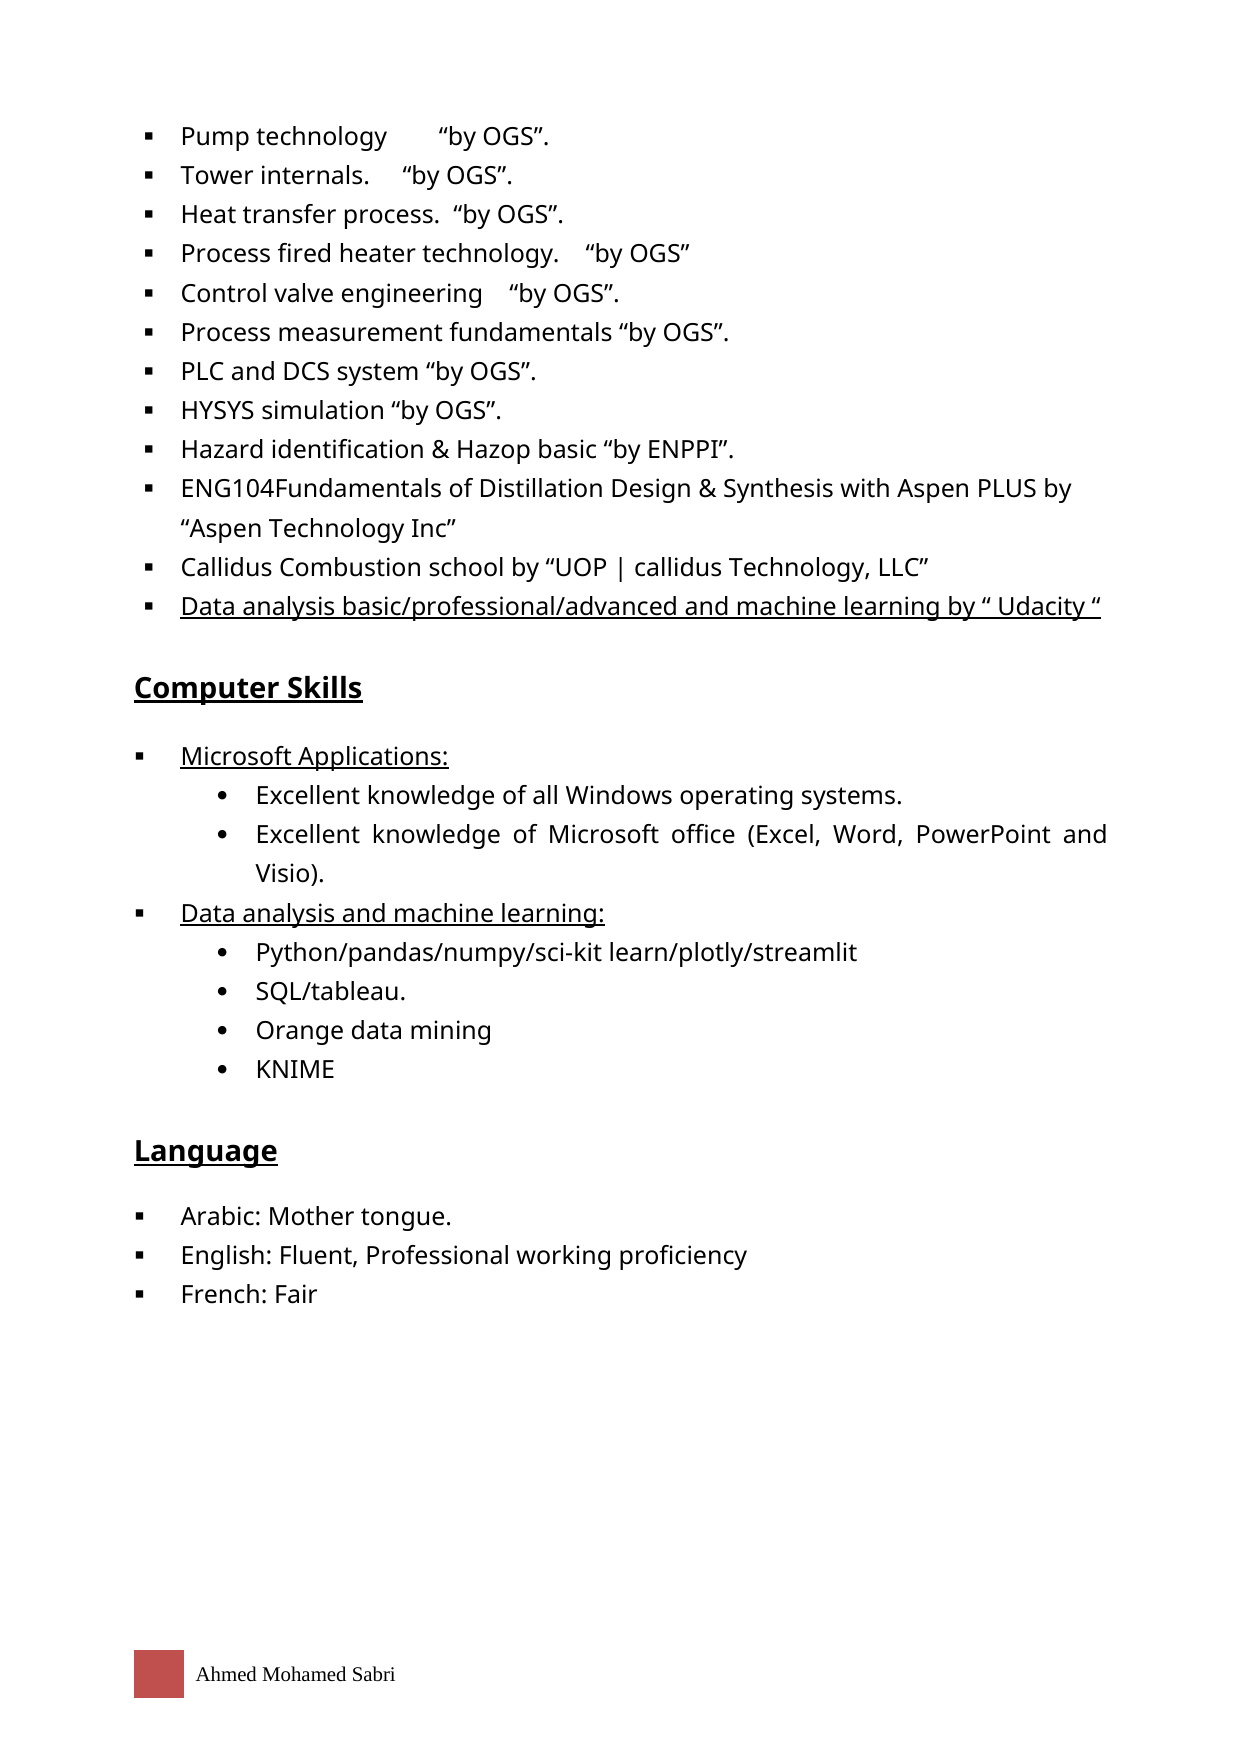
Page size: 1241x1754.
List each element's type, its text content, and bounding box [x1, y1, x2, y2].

list Excellent knowledge of all Windows operating systems. [218, 778, 1108, 812]
list Orange data mining [218, 1013, 1108, 1047]
list Hazard identification & Hazop basic “by ENPPI”. [143, 432, 1108, 466]
list English: Fluent, Professional working proficiency [133, 1238, 871, 1272]
list Heat transfer process. “by OGS”. [143, 197, 1108, 231]
list KNIME [218, 1052, 1108, 1086]
list Control valve engineering “by OGS”. [143, 275, 1108, 309]
list Tower internals. “by OGS”. [143, 158, 1108, 192]
list Arabic: Mother tongue. [133, 1199, 871, 1233]
list Process measurement fundamentals “by OGS”. [143, 314, 1108, 348]
title Computer Skills [133, 667, 1137, 707]
list HYSYS simulation “by OGS”. [143, 393, 1108, 427]
list Python/pandas/numpy/sci-kit learn/plotly/streamlit [218, 934, 1108, 968]
list SQL/tableau. [218, 973, 1108, 1008]
list Data analysis and machine learning: [133, 895, 1108, 929]
list Microsoft Applications: [133, 738, 1108, 773]
list Process fired heater technology. “by OGS” [143, 236, 1108, 270]
list Callidus Combustion school by “UOP | callidus Technology, LLC” [143, 549, 1108, 583]
list ENG104Fundamentals of Distillation Design & Synthesis with Aspen PLUS by “Aspen Technology Inc” [143, 471, 1108, 544]
list Pump technology “by OGS”. [143, 118, 1108, 153]
list Data analysis basic/professional/advanced and machine learning by “ Udacity “ [143, 588, 1108, 623]
list French: Fair [133, 1277, 871, 1311]
title Language [133, 1130, 1137, 1170]
list Excellent knowledge of Microsoft office (Excel, Word, PowerPoint and Visio). [218, 817, 1108, 890]
list PLC and DCS system “by OGS”. [143, 353, 1108, 388]
